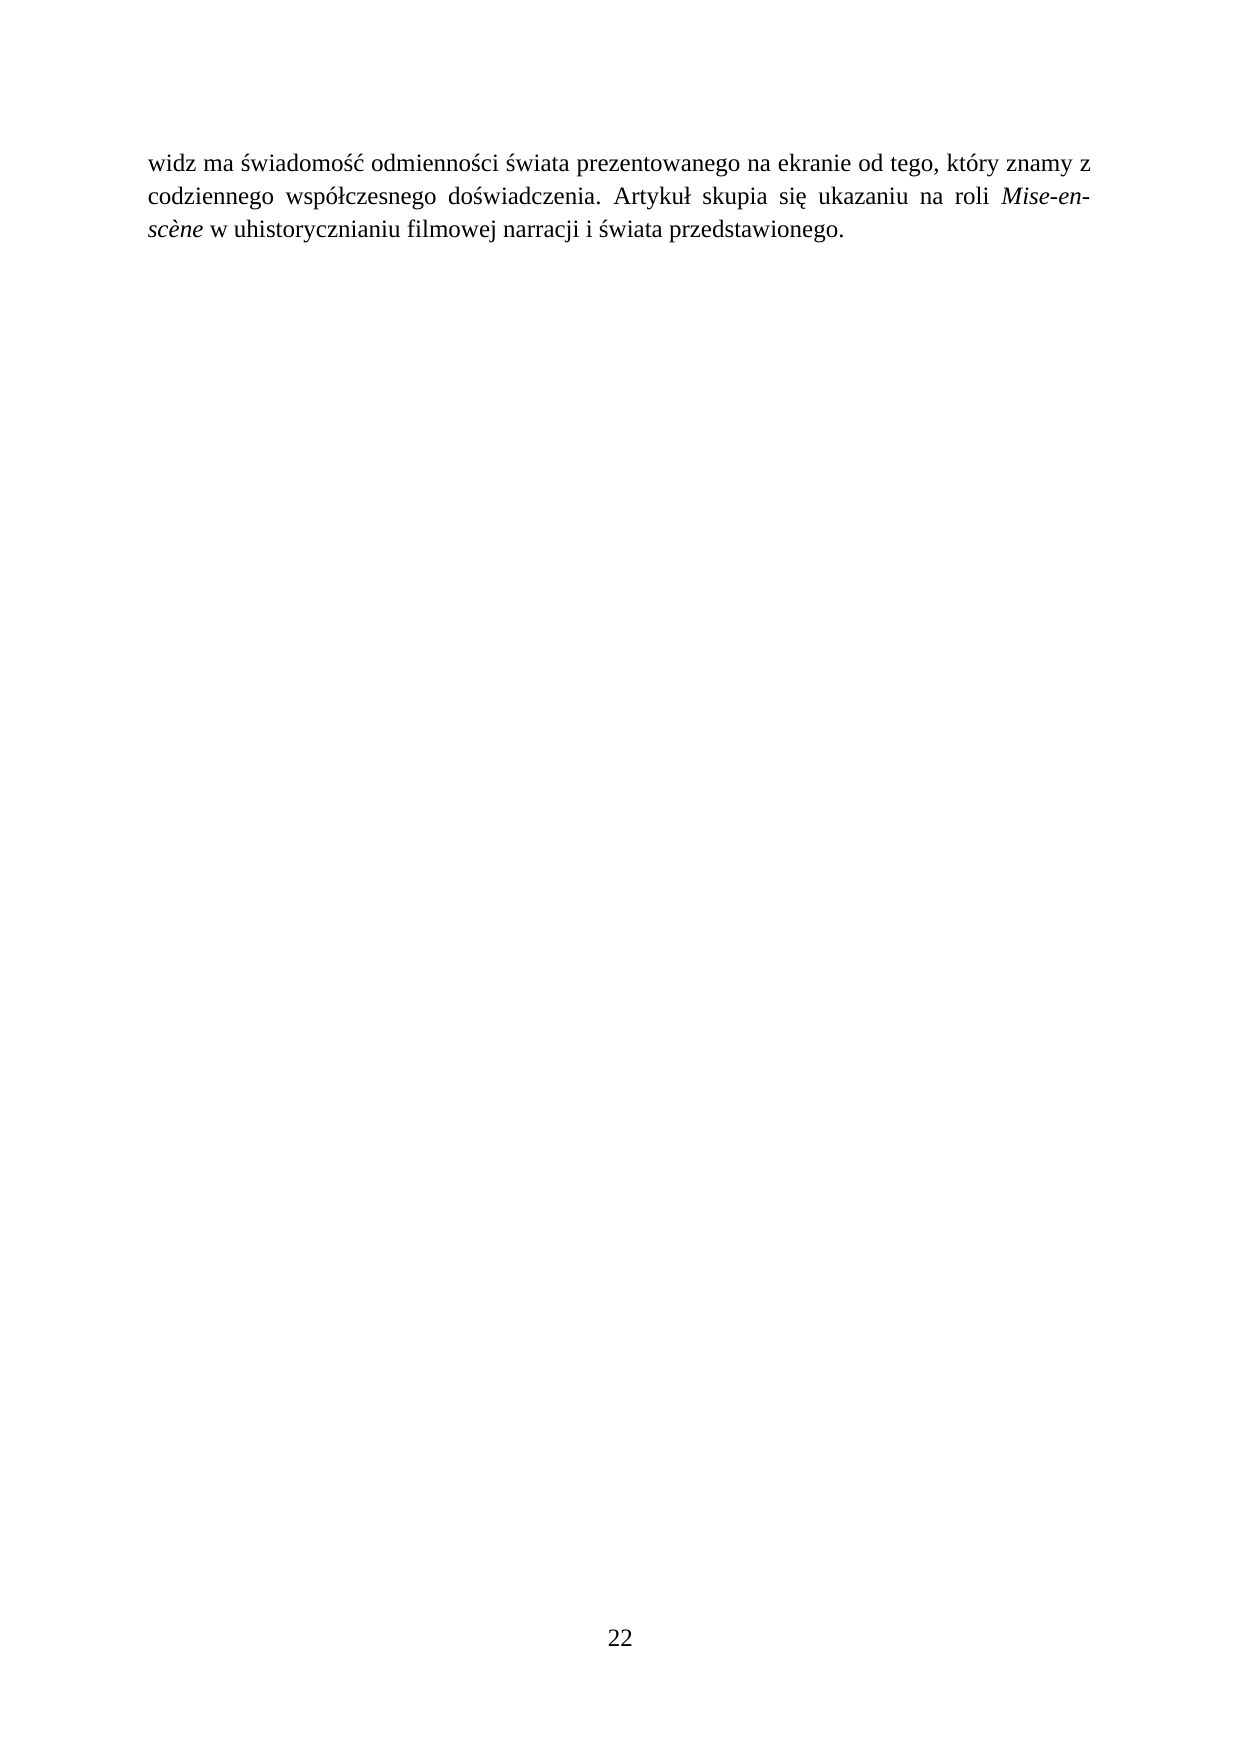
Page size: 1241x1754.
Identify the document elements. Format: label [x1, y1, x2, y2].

text [148, 148, 1092, 242]
